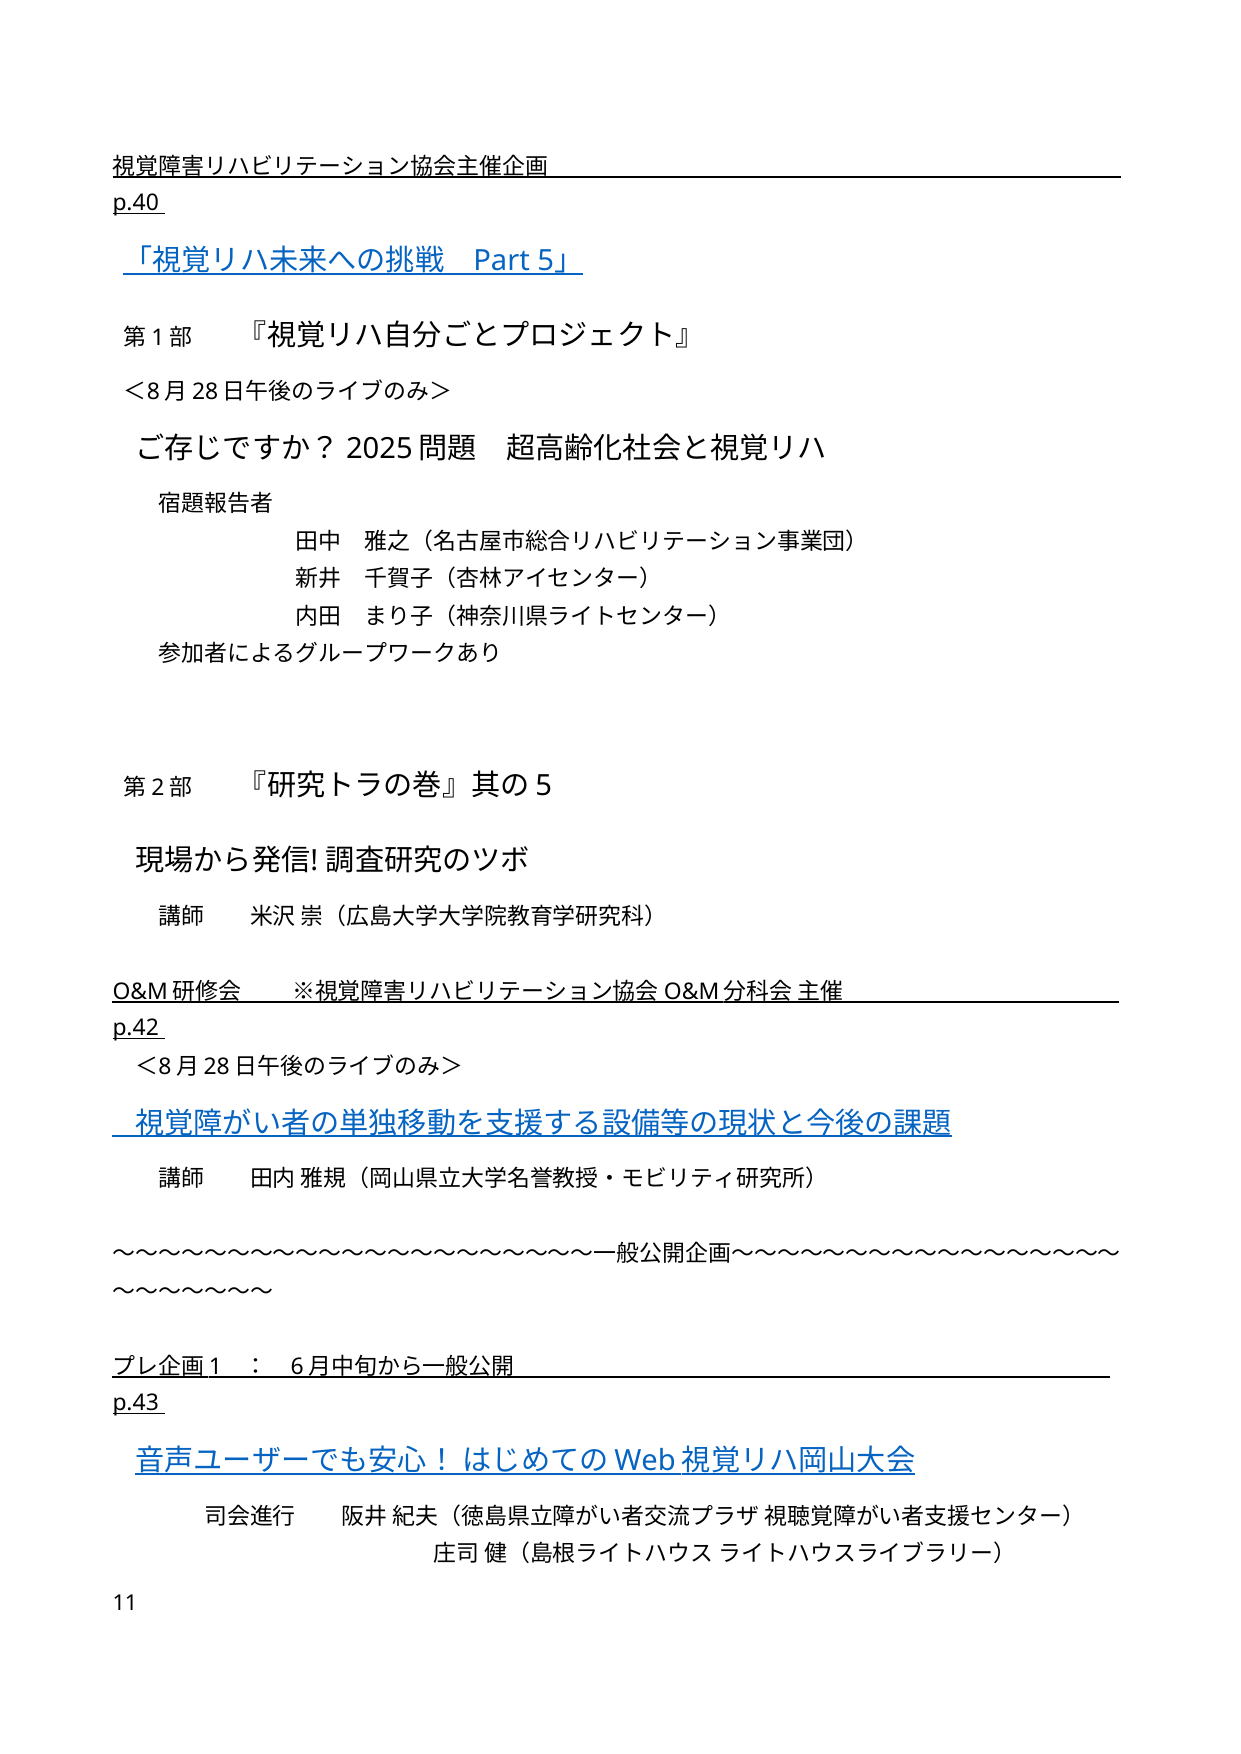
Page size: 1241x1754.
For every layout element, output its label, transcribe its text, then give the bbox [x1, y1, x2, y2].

text O&M研修会 ※視覚障害リハビリテーション協会 O&M分科会 主催 p.42 [112, 971, 1128, 1046]
text 「視覚リハ未来への挑戦 Part 5」 [112, 221, 1128, 296]
text 第2部 『研究トラの巻』其の5 [112, 746, 1128, 821]
text プレ企画1 ： 6月中旬から一般公開 p.43 [112, 1346, 1128, 1421]
text 現場から発信! 調査研究のツボ [112, 821, 1128, 896]
text 内田 まり子（神奈川県ライトセンター） [112, 596, 1128, 633]
text ご存じですか？ 2025問題 超高齢化社会と視覚リハ [112, 408, 1128, 483]
text ＜8月28日午後のライブのみ＞ [112, 1046, 1128, 1083]
text 庄司 健（島根ライトハウス ライトハウスライブラリー） [112, 1533, 1128, 1571]
text 参加者によるグループワークあり [112, 633, 1128, 671]
text 田中 雅之（名古屋市総合リハビリテーション事業団） [112, 521, 1128, 558]
text 第1部 『視覚リハ自分ごとプロジェクト』 [112, 296, 1128, 371]
text 講師 米沢 崇（広島大学大学院教育学研究科） [112, 896, 1128, 933]
text 視覚障がい者の単独移動を支援する設備等の現状と今後の課題 [112, 1083, 1128, 1158]
text 宿題報告者 [112, 483, 1128, 521]
text 音声ユーザーでも安心！ はじめてのWeb視覚リハ岡山大会 [112, 1421, 1128, 1496]
text 視覚障害リハビリテーション協会主催企画 p.40 [112, 146, 1128, 221]
text 司会進行 阪井 紀夫（徳島県立障がい者交流プラザ 視聴覚障がい者支援センター） [112, 1496, 1128, 1533]
text ～～～～～～～～～～～～～～～～～～～～～一般公開企画～～～～～～～～～～～～～～～～～～～～～～～～ [112, 1233, 1128, 1308]
text 講師 田内 雅規（岡山県立大学名誉教授・モビリティ研究所） [112, 1158, 1128, 1196]
text ＜8月28日午後のライブのみ＞ [112, 371, 1128, 408]
text 新井 千賀子（杏林アイセンター） [112, 558, 1128, 596]
